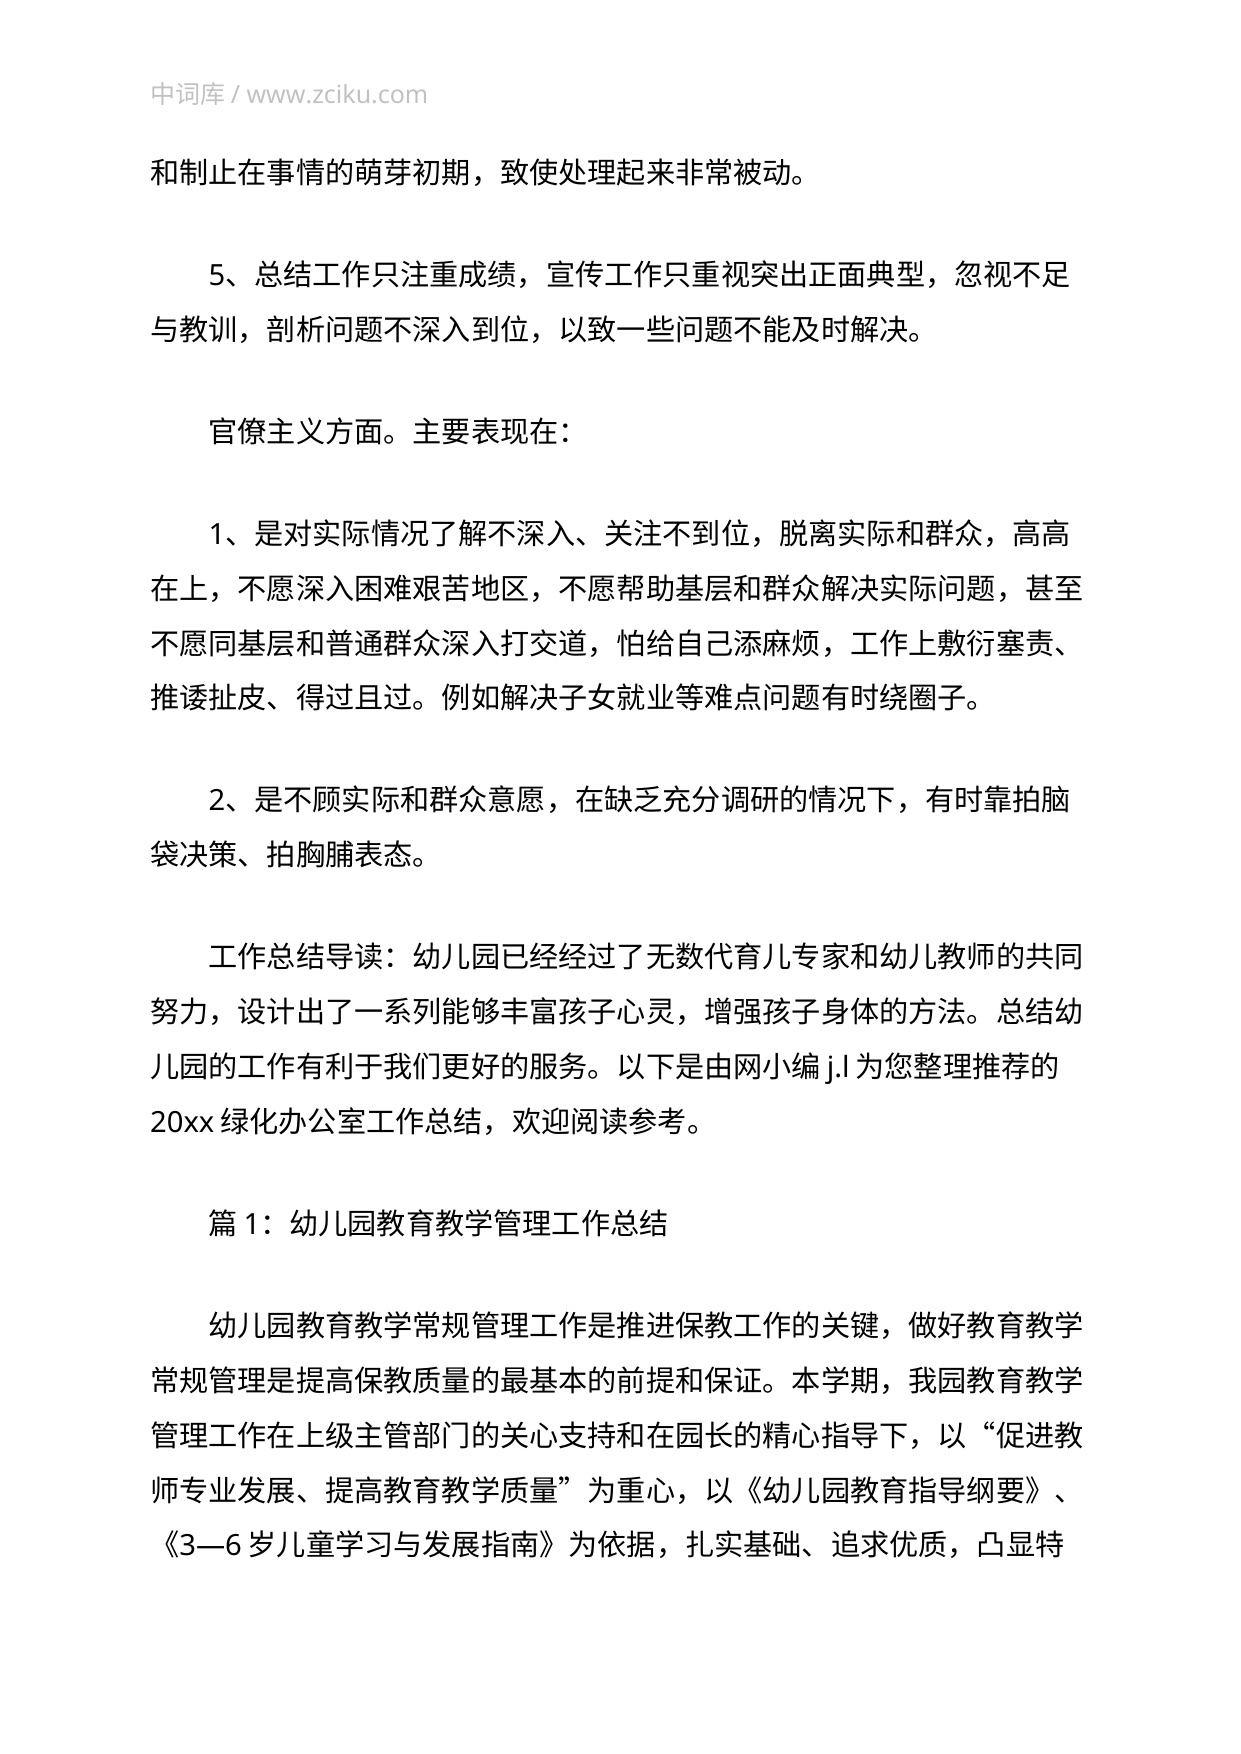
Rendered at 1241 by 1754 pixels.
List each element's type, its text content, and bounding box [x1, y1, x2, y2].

text 1、是对实际情况了解不深入、关注不到位，脱离实际和群众，高高在上，不愿深入困难艰苦地区，不愿帮助基层和群众解决实际问题，甚至不愿同基层和普通群众深入打交道，怕给自己添麻烦，工作上敷衍塞责、推诿扯皮、得过且过。例如解决子女就业等难点问题有时绕圈子。 [150, 510, 1090, 717]
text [150, 150, 1090, 192]
text 篇1：幼儿园教育教学管理工作总结 [150, 1200, 1090, 1243]
text 工作总结导读：幼儿园已经经过了无数代育儿专家和幼儿教师的共同努力，设计出了一系列能够丰富孩子心灵，增强孩子身体的方法。总结幼儿园的工作有利于我们更好的服务。以下是由网小编j.l为您整理推荐的20xx绿化办公室工作总结，欢迎阅读参考。 [150, 934, 1090, 1141]
text 5、总结工作只注重成绩，宣传工作只重视突出正面典型，忽视不足与教训，剖析问题不深入到位，以致一些问题不能及时解决。 [150, 252, 1090, 349]
text 官僚主义方面。主要表现在： [150, 408, 1090, 451]
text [150, 1302, 1090, 1564]
text 2、是不顾实际和群众意愿，在缺乏充分调研的情况下，有时靠拍脑袋决策、拍胸脯表态。 [150, 777, 1090, 874]
